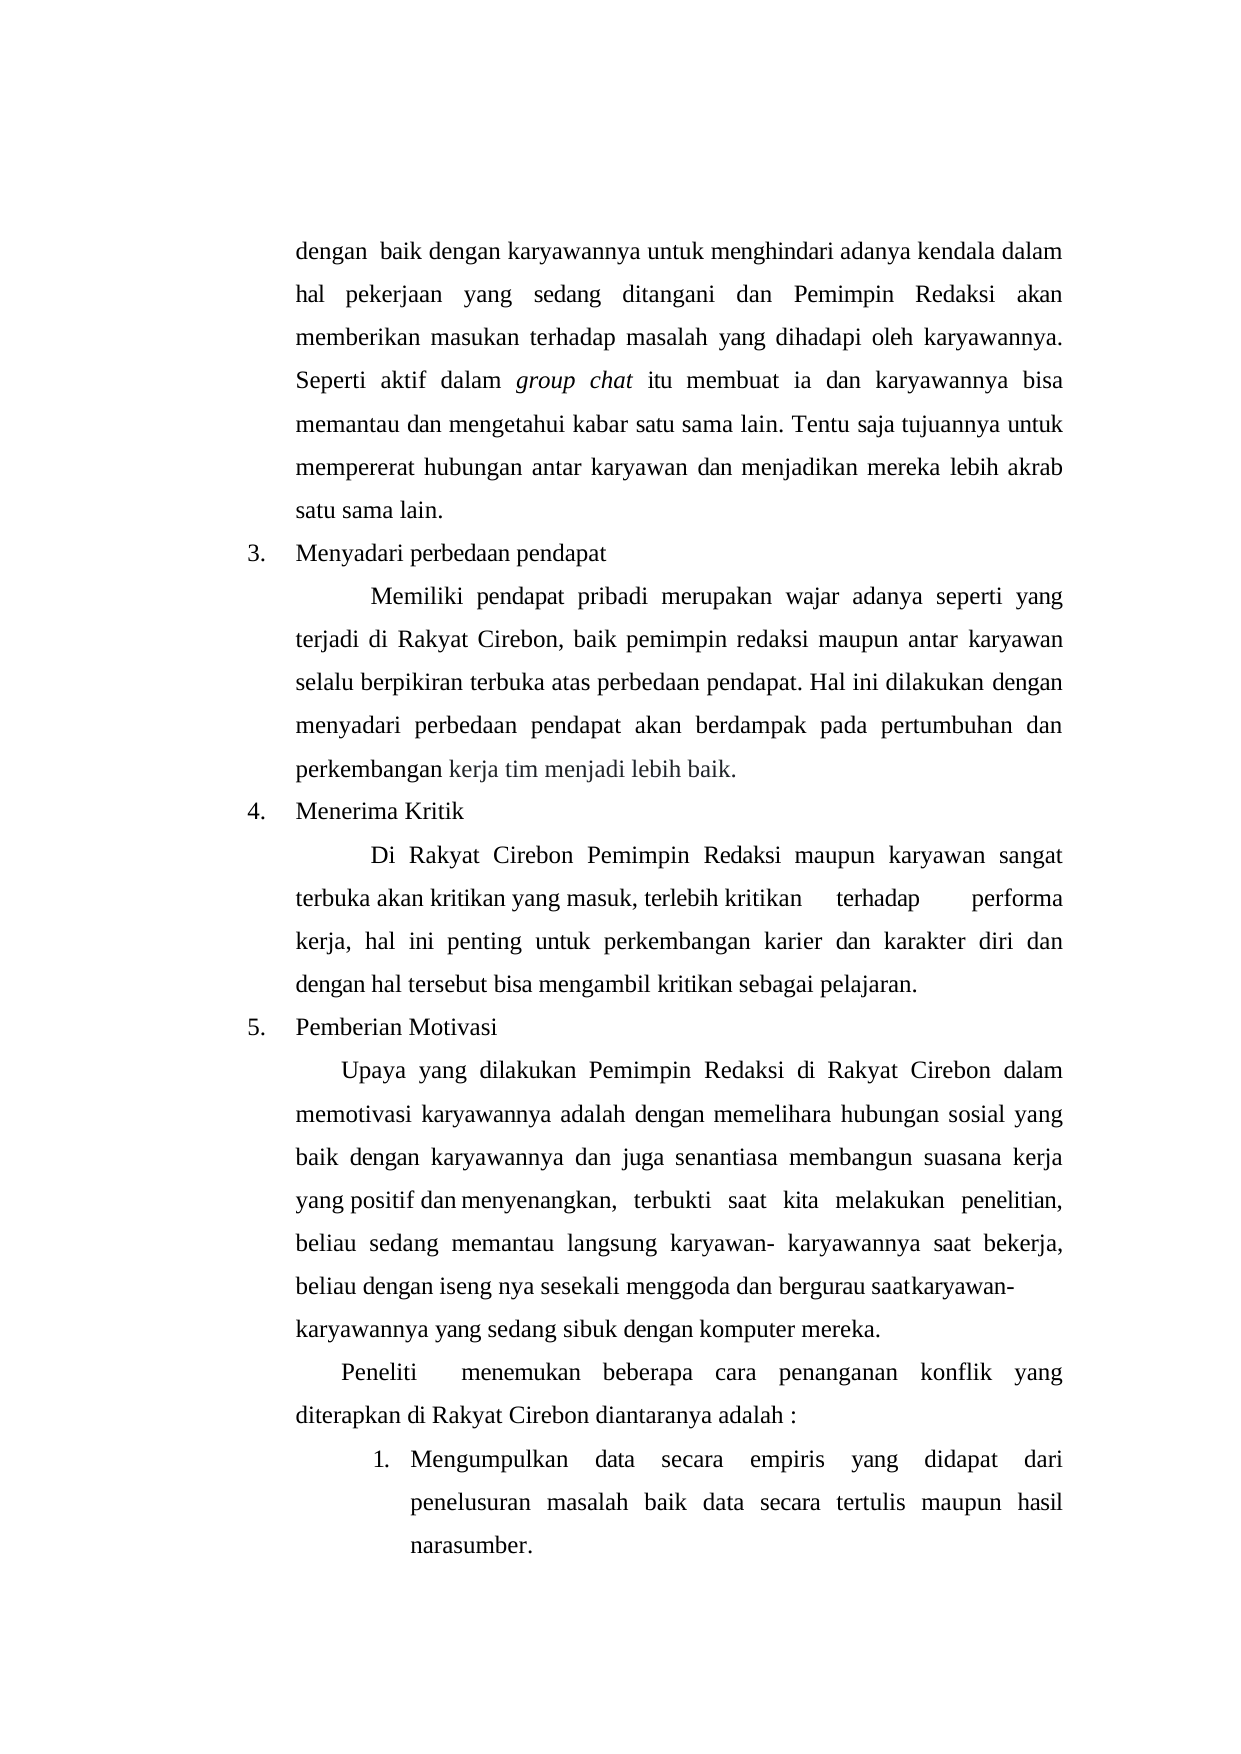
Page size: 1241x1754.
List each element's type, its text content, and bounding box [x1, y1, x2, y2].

text Memiliki pendapat pribadi merupakan wajar adanya seperti yang terjadi di Rakyat Cirebon, baik pemimpin redaksi maupun antar karyawan selalu berpikiran terbuka atas perbedaan pendapat. Hal ini dilakukan dengan menyadari perbedaan pendapat akan berdampak pada pertumbuhan dan perkembangan kerja tim menjadi lebih baik. [295, 581, 1063, 782]
text Upaya yang dilakukan Pemimpin Redaksi di Rakyat Cirebon dalam memotivasi karyawannya adalah dengan memelihara hubungan sosial yang baik dengan karyawannya dan juga senantiasa membangun suasana kerja yang positif dan menyenangkan, terbukti saat kita melakukan penelitian, beliau sedang memantau langsung karyawan- karyawannya saat bekerja, beliau dengan iseng nya sesekali menggoda dan bergurau saat karyawan-karyawannya yang sedang sibuk dengan komputer mereka. [295, 1056, 1063, 1343]
text Peneliti menemukan beberapa cara penanganan konflik yang diterapkan di Rakyat Cirebon diantaranya adalah : [295, 1357, 1063, 1429]
text Di Rakyat Cirebon Pemimpin Redaksi maupun karyawan sangat terbuka akan kritikan yang masuk, terlebih kritikan terhadap performa kerja, hal ini penting untuk perkembangan karier dan karakter diri dan dengan hal tersebut bisa mengambil kritikan sebagai pelajaran. [295, 840, 1063, 998]
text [295, 236, 1063, 524]
list Mengumpulkan data secara empiris yang didapat dari penelusuran masalah baik data secara tertulis maupun hasil narasumber. [372, 1444, 1063, 1559]
list Pemberian Motivasi [266, 1012, 1063, 1041]
list Menerima Kritik [266, 797, 1063, 826]
list Menyadari perbedaan pendapat [266, 538, 1063, 567]
